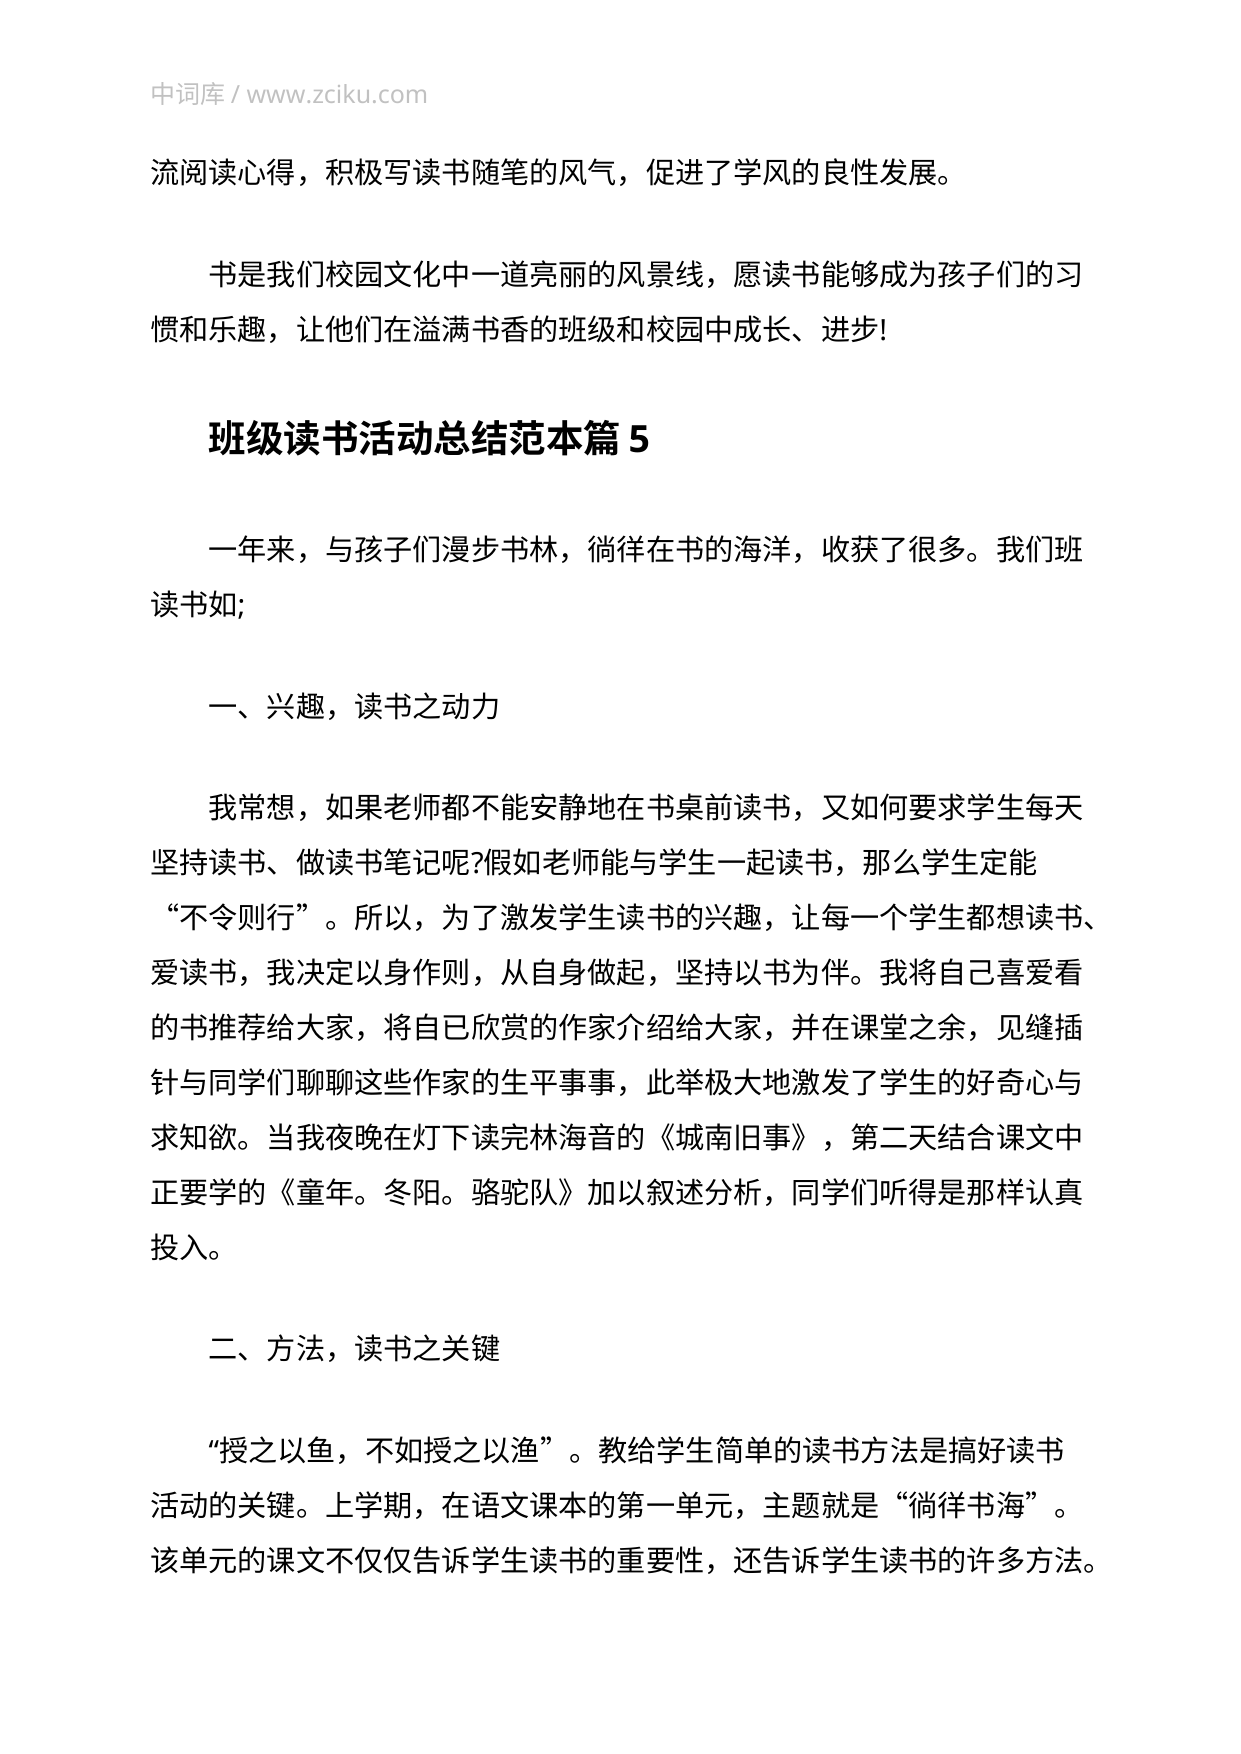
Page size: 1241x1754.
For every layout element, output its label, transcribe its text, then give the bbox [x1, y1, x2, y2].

text 一年来，与孩子们漫步书林，徜徉在书的海洋，收获了很多。我们班读书如; [150, 526, 1090, 623]
text 书是我们校园文化中一道亮丽的风景线，愿读书能够成为孩子们的习惯和乐趣，让他们在溢满书香的班级和校园中成长、进步! [150, 252, 1090, 349]
text 二、方法，读书之关键 [150, 1326, 1090, 1368]
text 班级读书活动总结范本篇5 [150, 409, 1090, 463]
text 一、兴趣，读书之动力 [150, 683, 1090, 725]
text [150, 1428, 1090, 1580]
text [150, 150, 1090, 192]
text 我常想，如果老师都不能安静地在书桌前读书，又如何要求学生每天坚持读书、做读书笔记呢?假如老师能与学生一起读书，那么学生定能“不令则行”。所以，为了激发学生读书的兴趣，让每一个学生都想读书、爱读书，我决定以身作则，从自身做起，坚持以书为伴。我将自己喜爱看的书推荐给大家，将自已欣赏的作家介绍给大家，并在课堂之余，见缝插针与同学们聊聊这些作家的生平事事，此举极大地激发了学生的好奇心与求知欲。当我夜晚在灯下读完林海音的《城南旧事》，第二天结合课文中正要学的《童年。冬阳。骆驼队》加以叙述分析，同学们听得是那样认真投入。 [150, 785, 1090, 1266]
